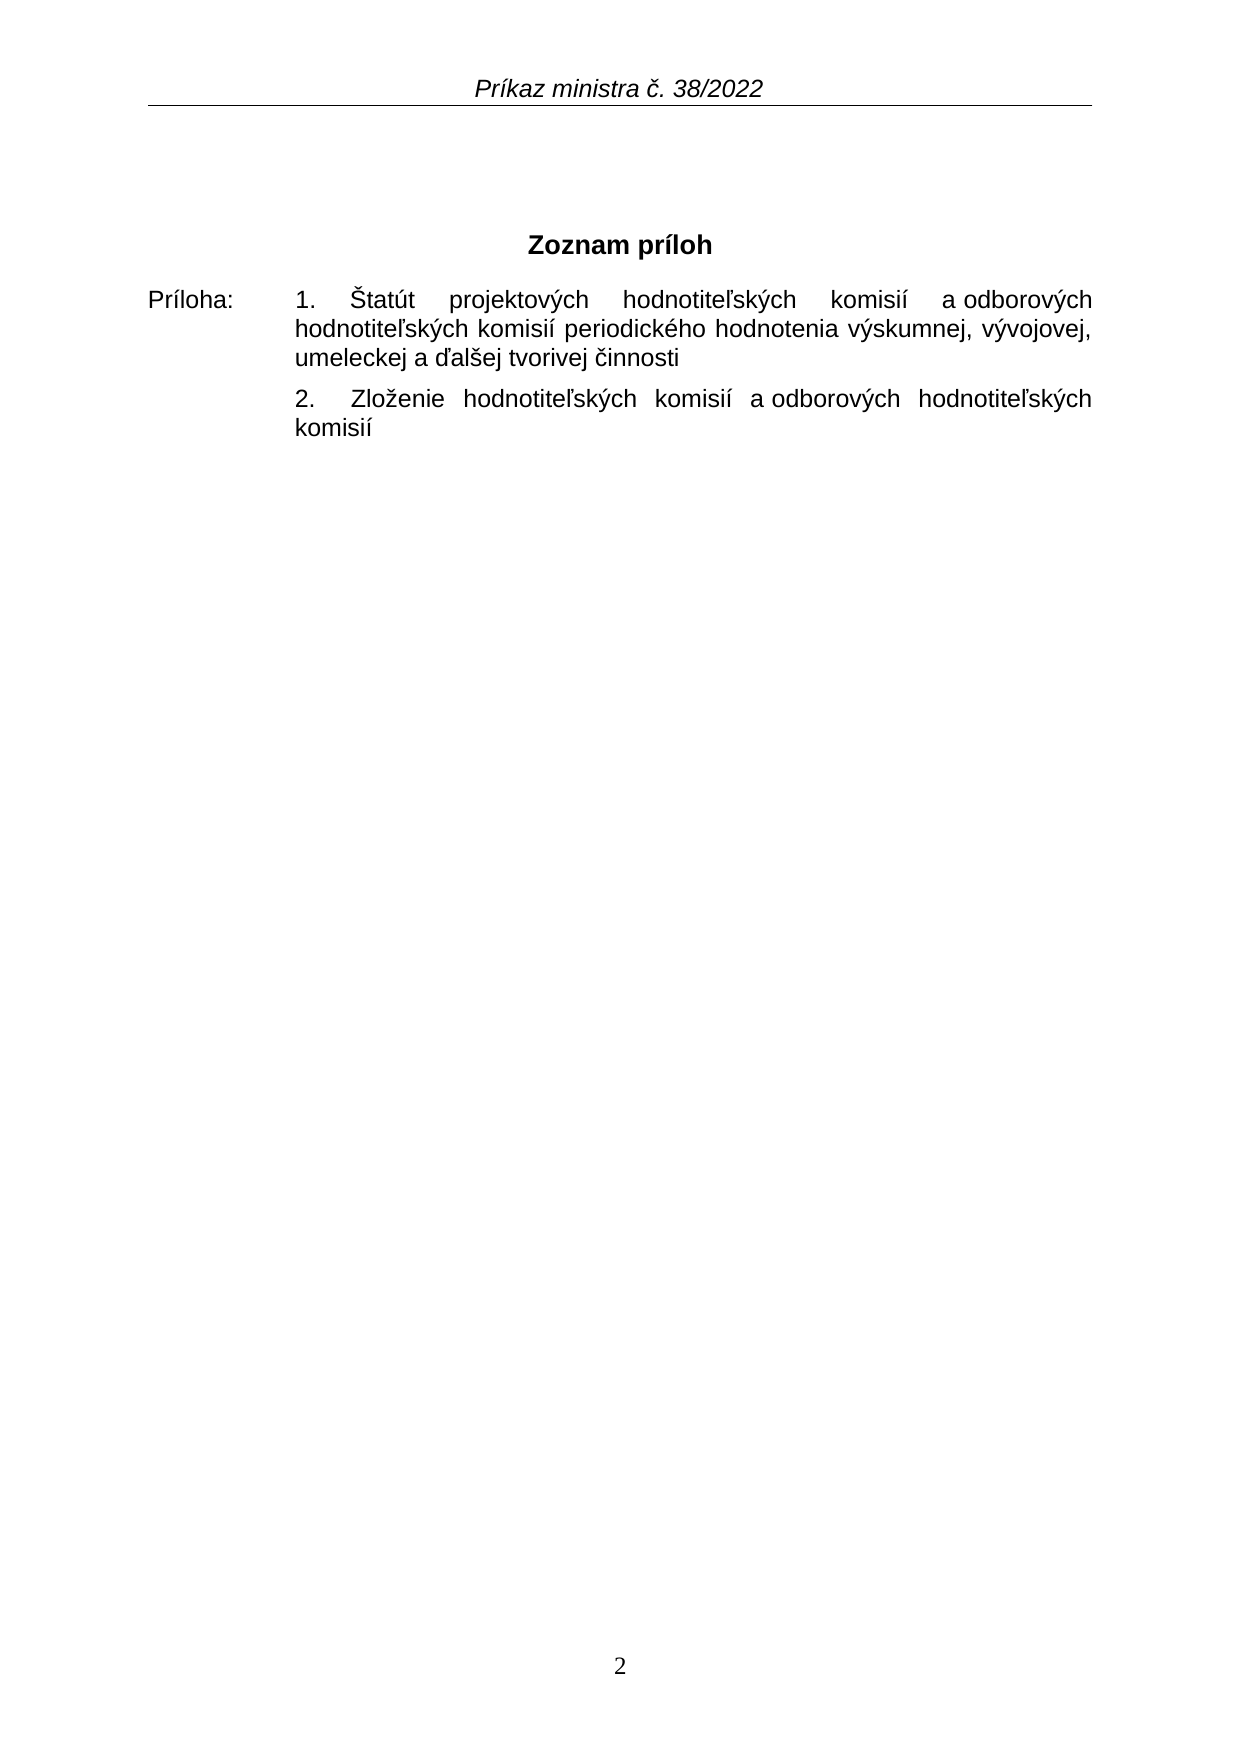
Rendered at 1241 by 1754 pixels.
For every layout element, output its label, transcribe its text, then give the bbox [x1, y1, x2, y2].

list 2. Zloženie hodnotiteľských komisií a odborových hodnotiteľských komisií [148, 384, 1092, 441]
subtitle Zoznam príloh [148, 229, 1092, 260]
list Príloha: 1. Štatút projektových hodnotiteľských komisií a odborových hodnotiteľských komisií periodického hodnotenia výskumnej, vývojovej, umeleckej a ďalšej tvorivej činnosti [148, 285, 1092, 371]
